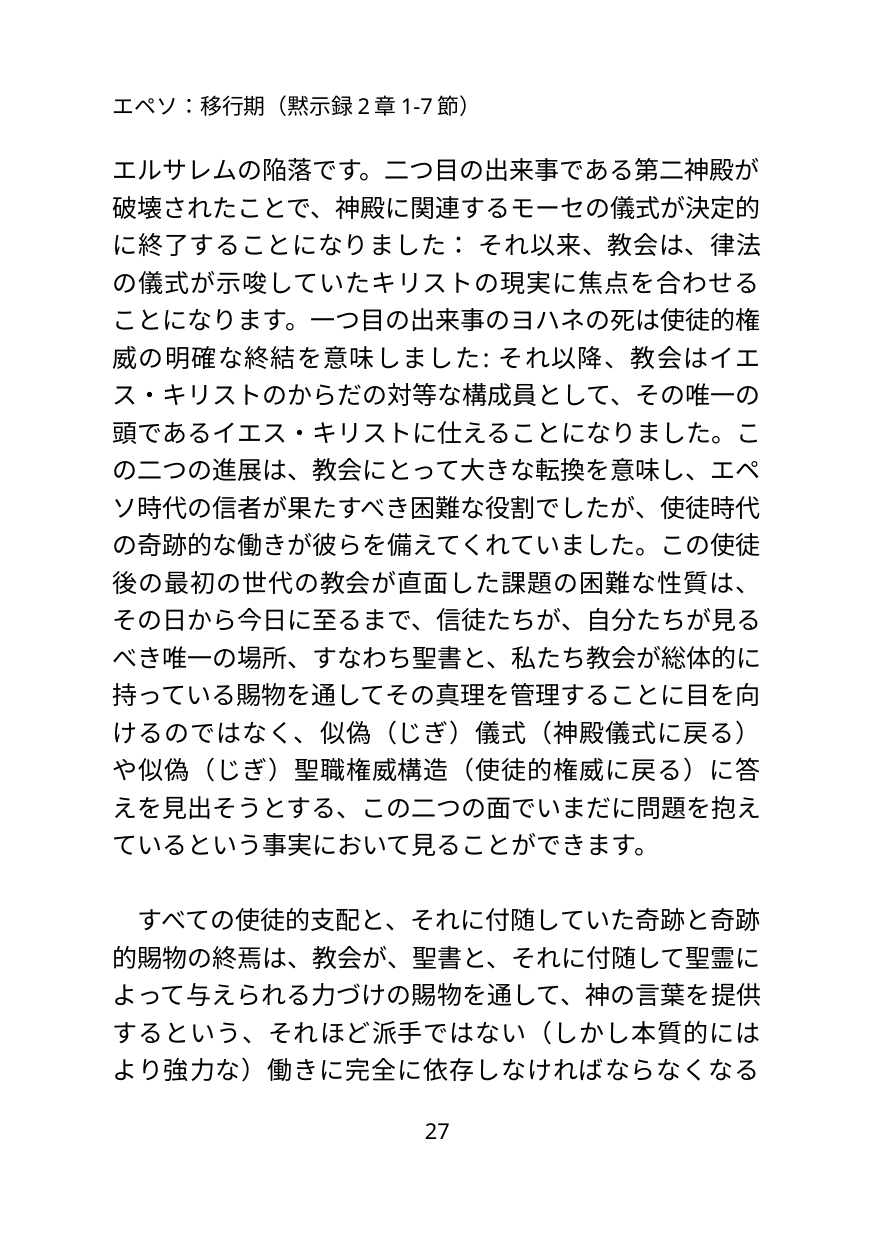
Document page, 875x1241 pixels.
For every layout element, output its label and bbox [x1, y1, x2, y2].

text [112, 900, 762, 1087]
text [112, 150, 762, 862]
